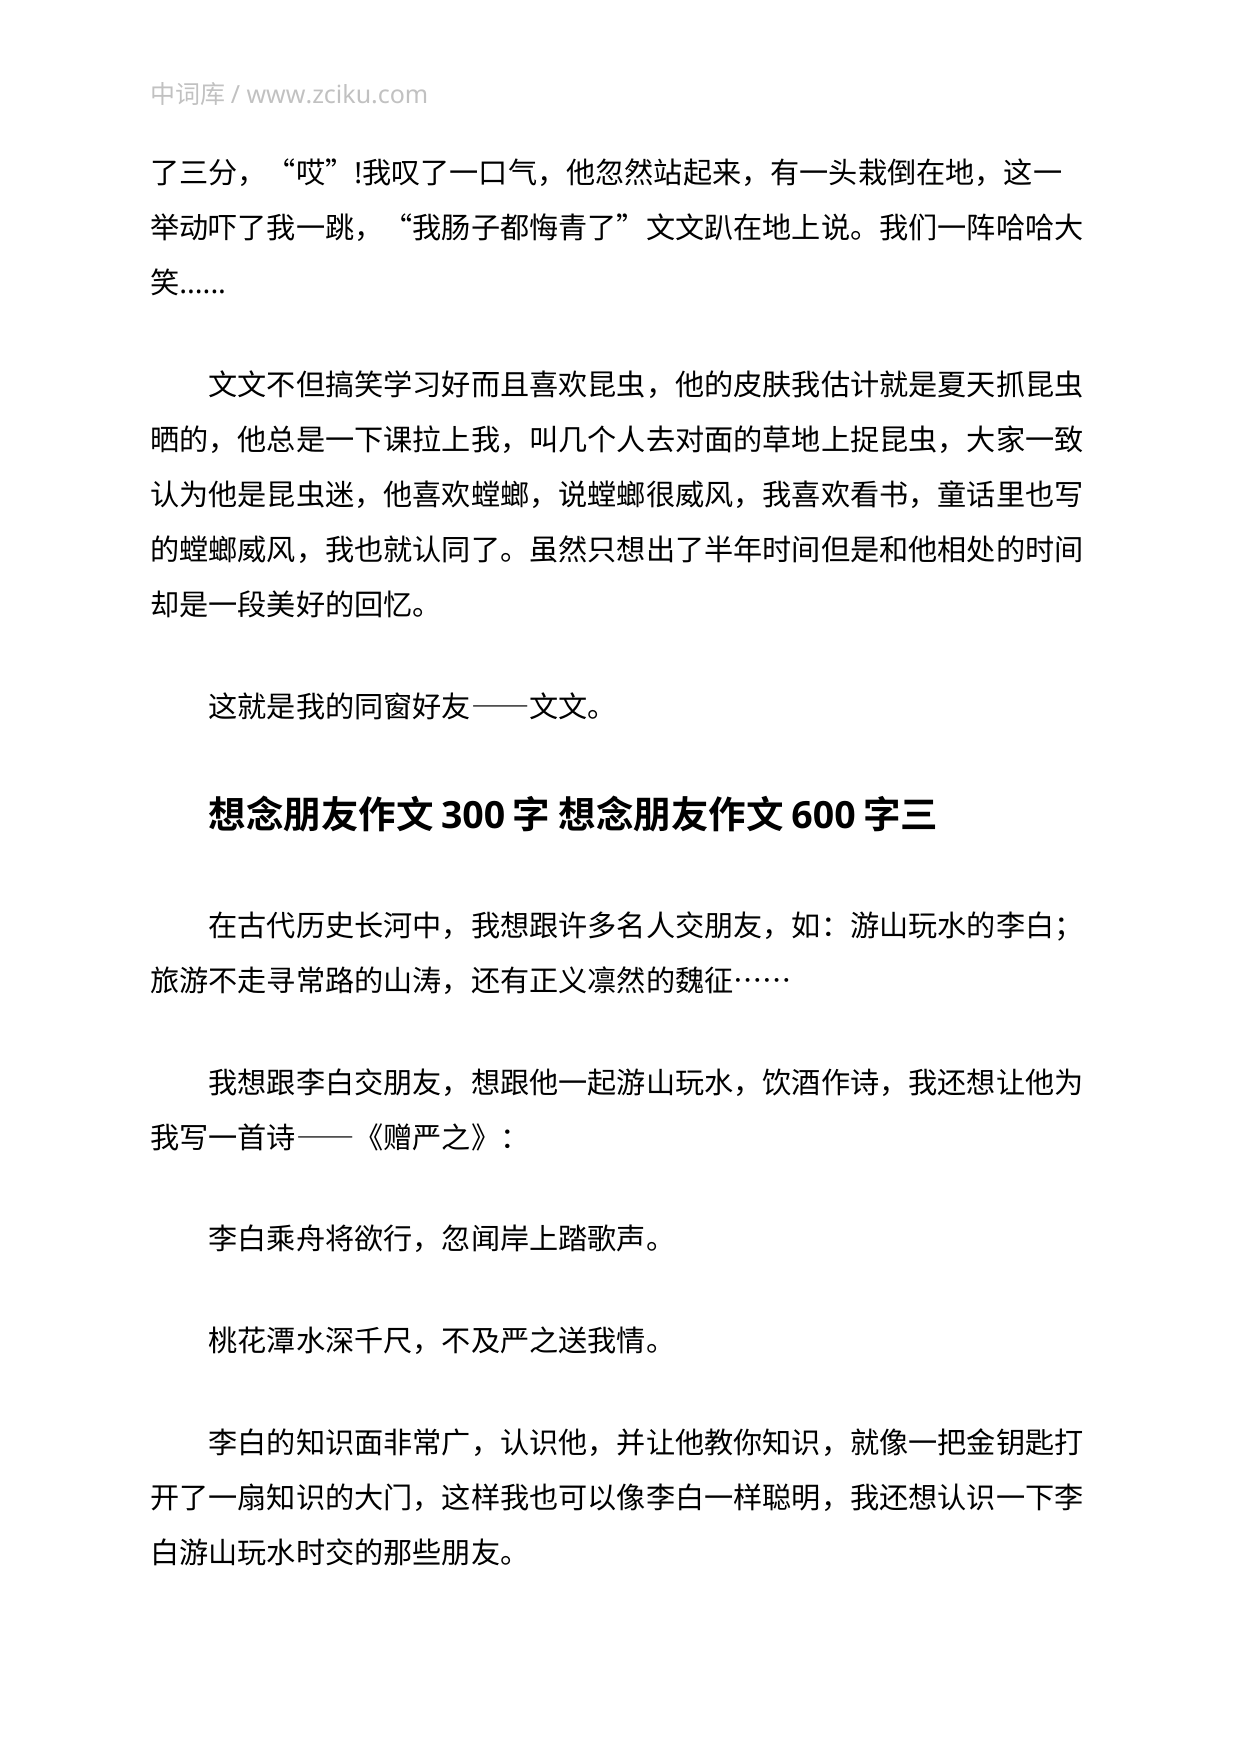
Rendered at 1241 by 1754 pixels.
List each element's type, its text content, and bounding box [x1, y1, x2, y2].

text 李白的知识面非常广，认识他，并让他教你知识，就像一把金钥匙打开了一扇知识的大门，这样我也可以像李白一样聪明，我还想认识一下李白游山玩水时交的那些朋友。 [150, 1419, 1090, 1572]
text 桃花潭水深千尺，不及严之送我情。 [150, 1318, 1090, 1360]
text 我想跟李白交朋友，想跟他一起游山玩水，饮酒作诗，我还想让他为我写一首诗——《赠严之》： [150, 1059, 1090, 1156]
text 这就是我的同窗好友——文文。 [150, 683, 1090, 726]
text 在古代历史长河中，我想跟许多名人交朋友，如：游山玩水的李白；旅游不走寻常路的山涛，还有正义凛然的魏征…… [150, 903, 1090, 1000]
text 李白乘舟将欲行，忽闻岸上踏歌声。 [150, 1216, 1090, 1258]
text 文文不但搞笑学习好而且喜欢昆虫，他的皮肤我估计就是夏天抓昆虫晒的，他总是一下课拉上我，叫几个人去对面的草地上捉昆虫，大家一致认为他是昆虫迷，他喜欢螳螂，说螳螂很威风，我喜欢看书，童话里也写的螳螂威风，我也就认同了。虽然只想出了半年时间但是和他相处的时间却是一段美好的回忆。 [150, 362, 1090, 624]
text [150, 150, 1090, 302]
text 想念朋友作文300字 想念朋友作文600字三 [150, 785, 1090, 839]
